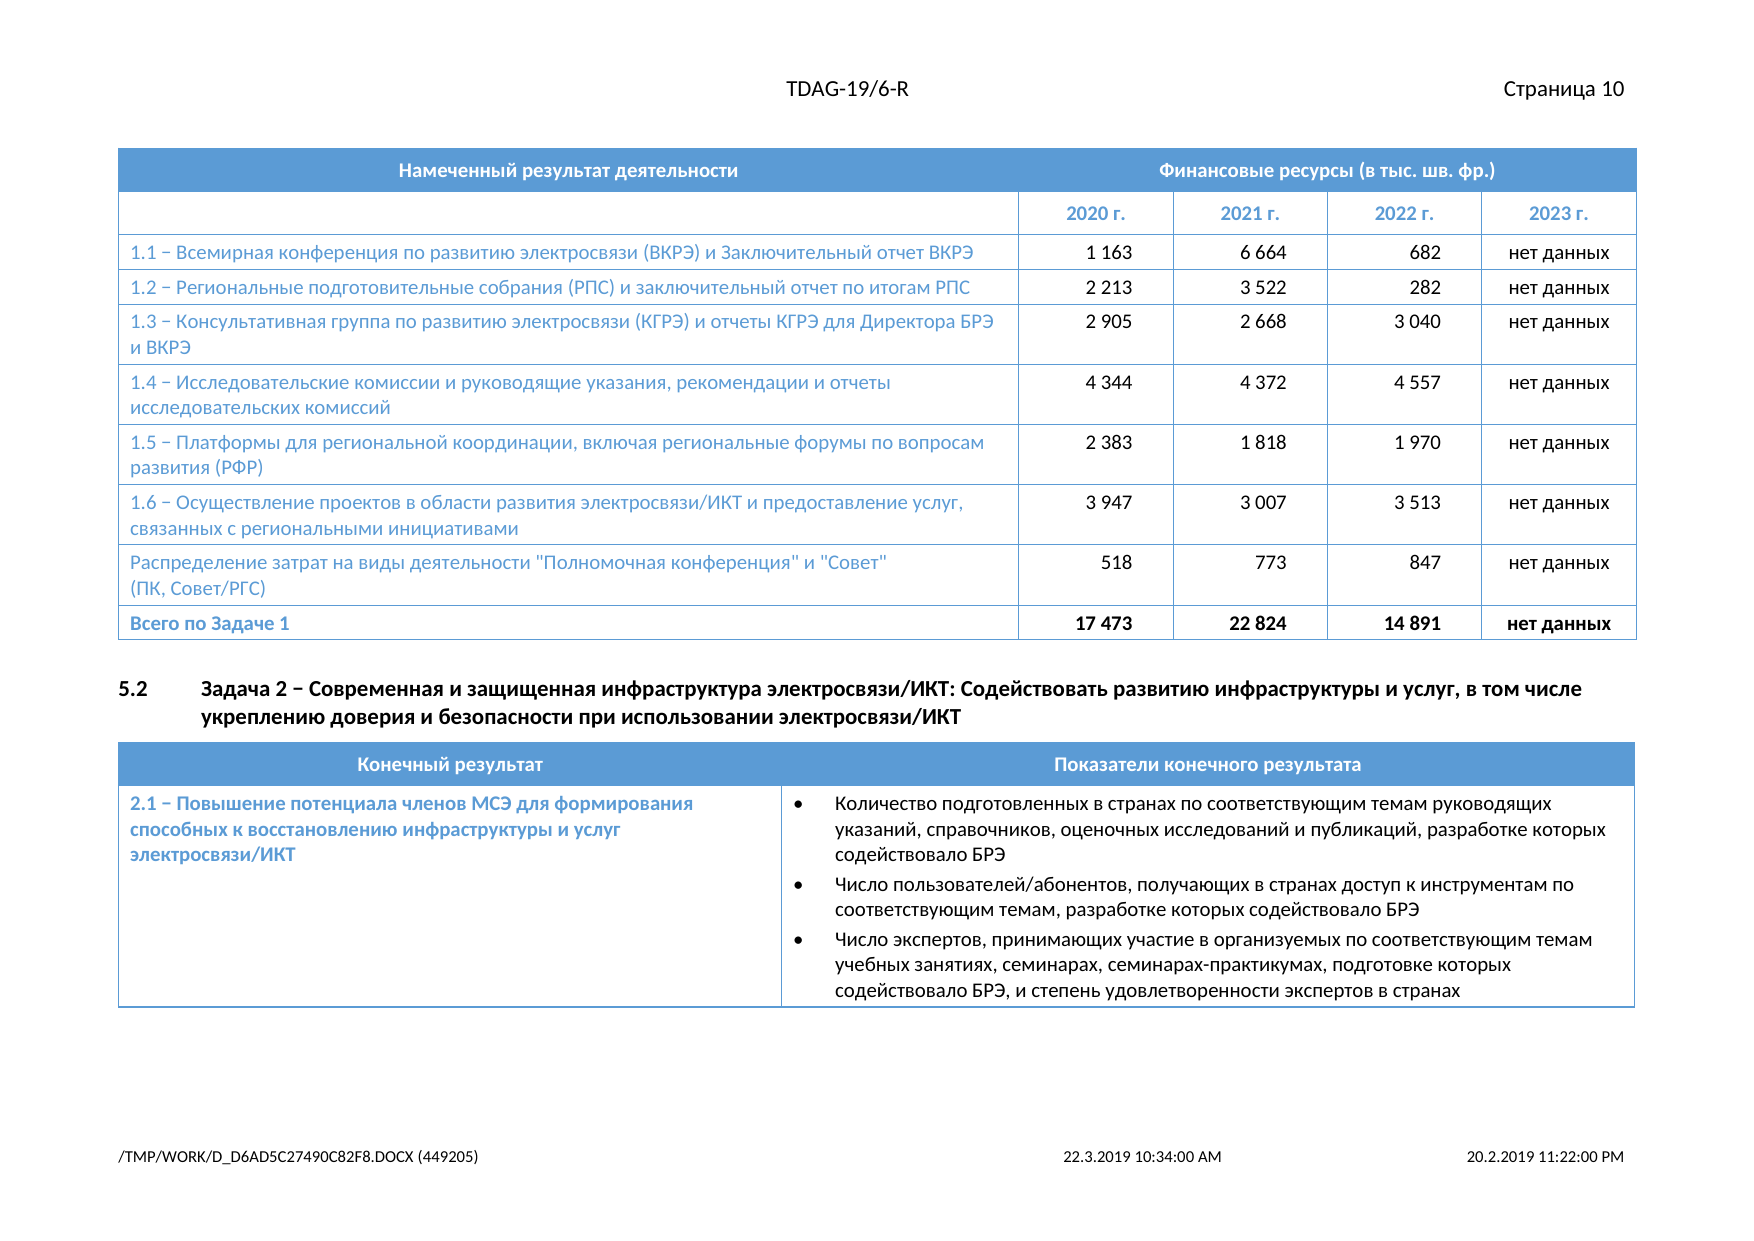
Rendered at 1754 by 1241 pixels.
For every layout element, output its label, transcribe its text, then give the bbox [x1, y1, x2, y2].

table_cell 14 891 [1328, 606, 1481, 639]
table_cell нет данных [1482, 270, 1636, 303]
table_cell 2 905 [1019, 305, 1173, 364]
table_cell 1 818 [1174, 425, 1327, 484]
table_cell • Количество подготовленных в странах по соответствующим темам руководящих указаний, справочников, оценочных исследований и публикаций, разработке которых содействовало БРЭ • Число пользователей/абонентов, получающих в странах доступ к инструментам по соответствующим темам, разработке которых содействовало БРЭ • Число экспертов, принимающих участие в организуемых по соответствующим темам учебных занятиях, семинарах, семинарах-практикумах, подготовке которых содействовало БРЭ, и степень удовлетворенности экспертов в странах [782, 786, 1634, 1006]
table_cell Всего по Задаче 1 [119, 606, 1018, 639]
table_header Намеченный результат деятельности [119, 149, 1019, 191]
table_cell 2 213 [1019, 270, 1173, 303]
table_header Показатели конечного результата [782, 743, 1634, 785]
table_cell 2021 г. [1174, 192, 1327, 234]
table_cell 518 [1019, 545, 1173, 604]
table_cell 2 383 [1019, 425, 1173, 484]
table_cell 2022 г. [1328, 192, 1481, 234]
table_cell 847 [1328, 545, 1481, 604]
table_cell нет данных [1482, 606, 1636, 639]
table_cell нет данных [1482, 545, 1636, 604]
table_cell 2020 г. [1019, 192, 1173, 234]
table_cell нет данных [1482, 305, 1636, 364]
table_cell 1.6 − Осуществление проектов в области развития электросвязи/ИКТ и предоставление услуг, связанных с региональными инициативами [119, 485, 1018, 544]
table_cell нет данных [1482, 235, 1636, 269]
table_cell 1.2 − Региональные подготовительные собрания (РПС) и заключительный отчет по итогам РПС [119, 270, 1018, 303]
table_cell 4 344 [1019, 365, 1173, 424]
table_cell 2.1 − Повышение потенциала членов МСЭ для формирования способных к восстановлению инфраструктуры и услуг электросвязи/ИКТ [119, 786, 781, 1006]
table_header Конечный результат [119, 743, 782, 785]
table_cell 2 668 [1174, 305, 1327, 364]
table_cell 3 522 [1174, 270, 1327, 303]
table_cell 3 513 [1328, 485, 1481, 544]
table_cell Распределение затрат на виды деятельности "Полномочная конференция" и "Совет" (ПК, Совет/РГС) [119, 545, 1018, 604]
table_cell 3 947 [1019, 485, 1173, 544]
table_cell 4 372 [1174, 365, 1327, 424]
table_cell нет данных [1482, 485, 1636, 544]
table_cell 682 [1328, 235, 1481, 269]
table_cell 282 [1328, 270, 1481, 303]
table_cell 4 557 [1328, 365, 1481, 424]
table_cell 3 007 [1174, 485, 1327, 544]
table_cell 22 824 [1174, 606, 1327, 639]
table_cell 1 970 [1328, 425, 1481, 484]
table_cell 17 473 [1019, 606, 1173, 639]
subtitle 5.2 Задача 2 − Современная и защищенная инфраструктура электросвязи/ИКТ: Содействовать развитию инфраструктуры и услуг, в том числе укреплению доверия и безопасности при использовании электросвязи/ИКТ [118, 674, 1636, 730]
table_cell 773 [1174, 545, 1327, 604]
table_cell 1.3 − Консультативная группа по развитию электросвязи (КГРЭ) и отчеты КГРЭ для Директора БРЭ и ВКРЭ [119, 305, 1018, 364]
table_cell 1.1 − Всемирная конференция по развитию электросвязи (ВКРЭ) и Заключительный отчет ВКРЭ [119, 235, 1018, 269]
table_header Финансовые ресурсы (в тыс. шв. фр.) [1019, 149, 1636, 191]
table_cell 6 664 [1174, 235, 1327, 269]
table_cell нет данных [1482, 425, 1636, 484]
table_cell 1 163 [1019, 235, 1173, 269]
table_cell 1.4 − Исследовательские комиссии и руководящие указания, рекомендации и отчеты исследовательских комиссий [119, 365, 1018, 424]
table_cell 1.5 − Платформы для региональной координации, включая региональные форумы по вопросам развития (РФР) [119, 425, 1018, 484]
table_cell 2023 г. [1482, 192, 1636, 234]
table_cell нет данных [1482, 365, 1636, 424]
table_cell 3 040 [1328, 305, 1481, 364]
table_cell [119, 192, 1018, 234]
